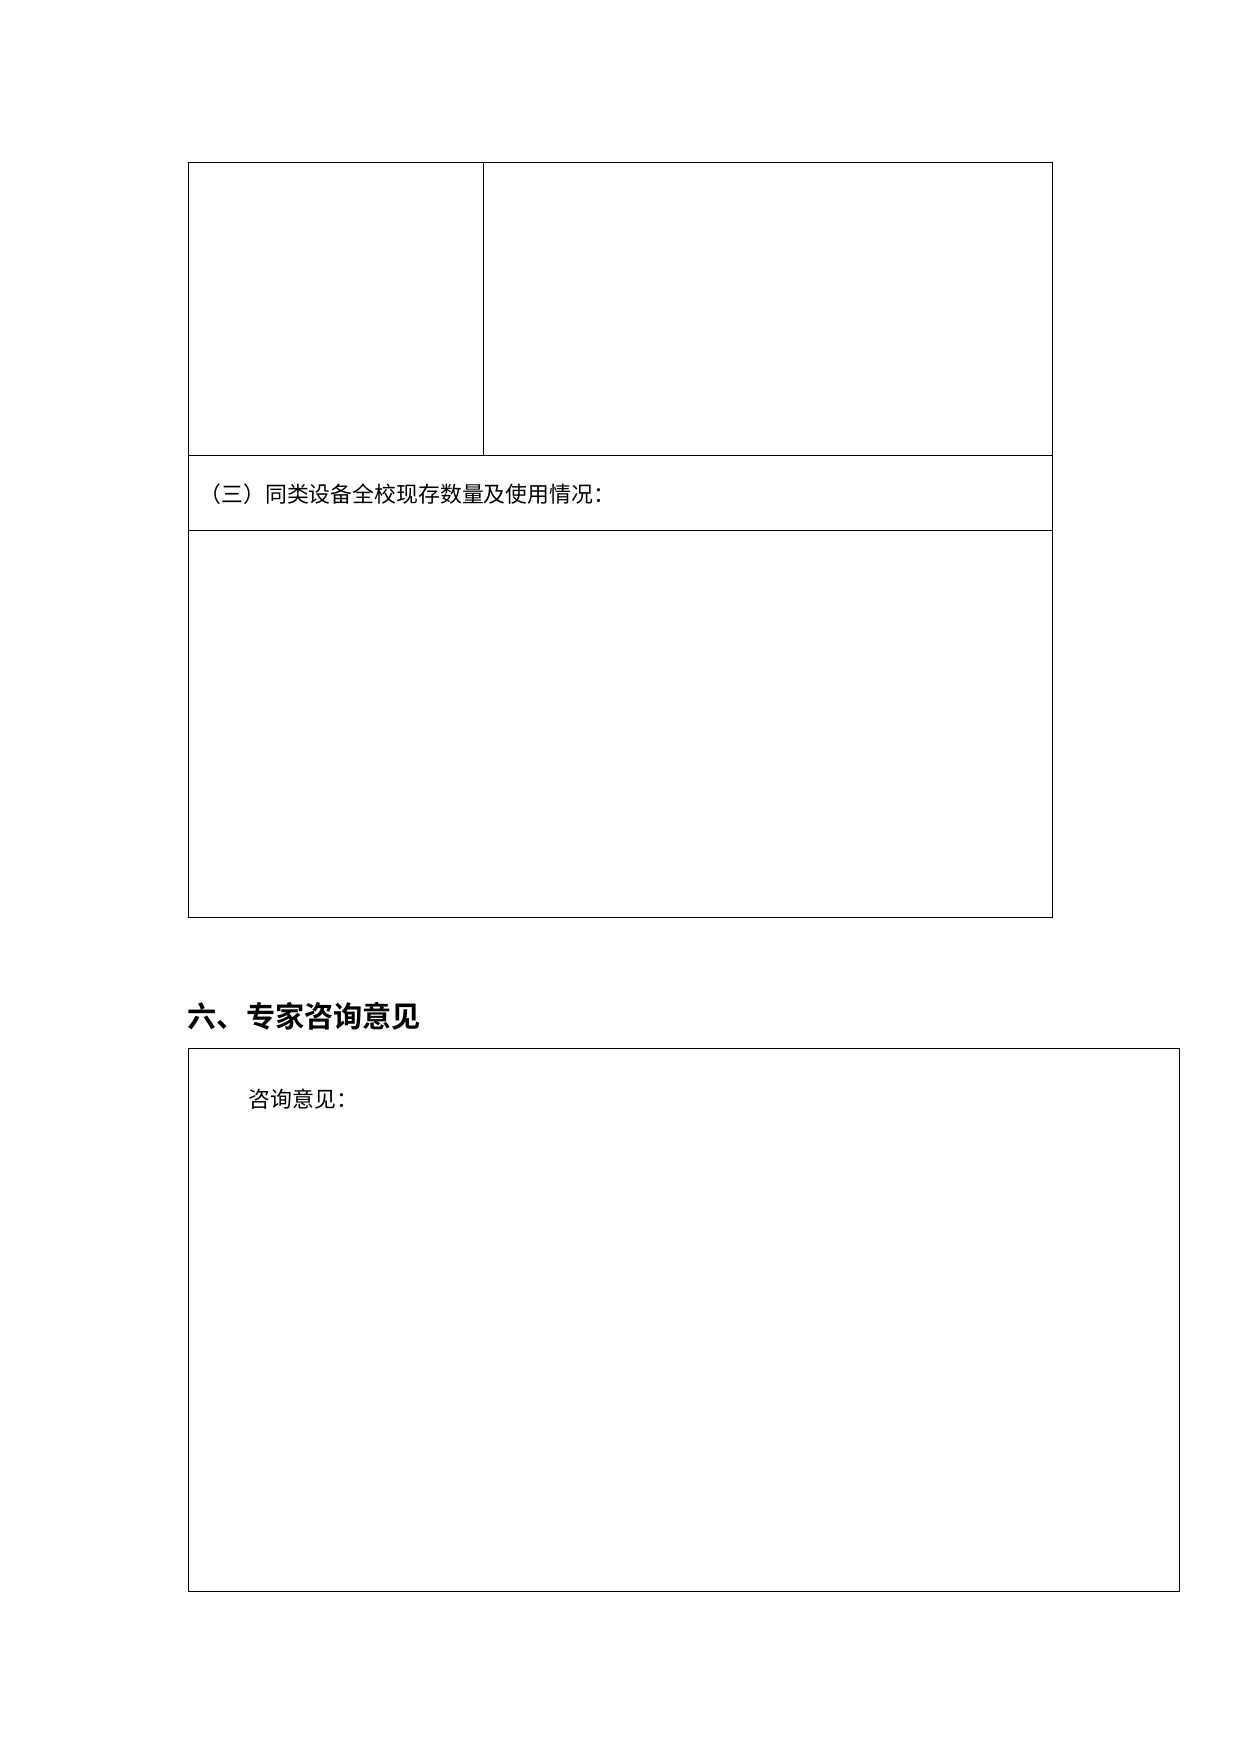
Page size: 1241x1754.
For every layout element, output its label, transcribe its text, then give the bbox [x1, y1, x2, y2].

table_cell （三）同类设备全校现存数量及使用情况： [189, 456, 1052, 530]
table_header 咨询意见： 专家签字： 年 月 日 [189, 1049, 1179, 1591]
table_cell [189, 163, 483, 454]
text 六、专家咨询意见 [187, 983, 1053, 1048]
table_cell [484, 163, 1052, 454]
table_cell [189, 531, 1052, 917]
